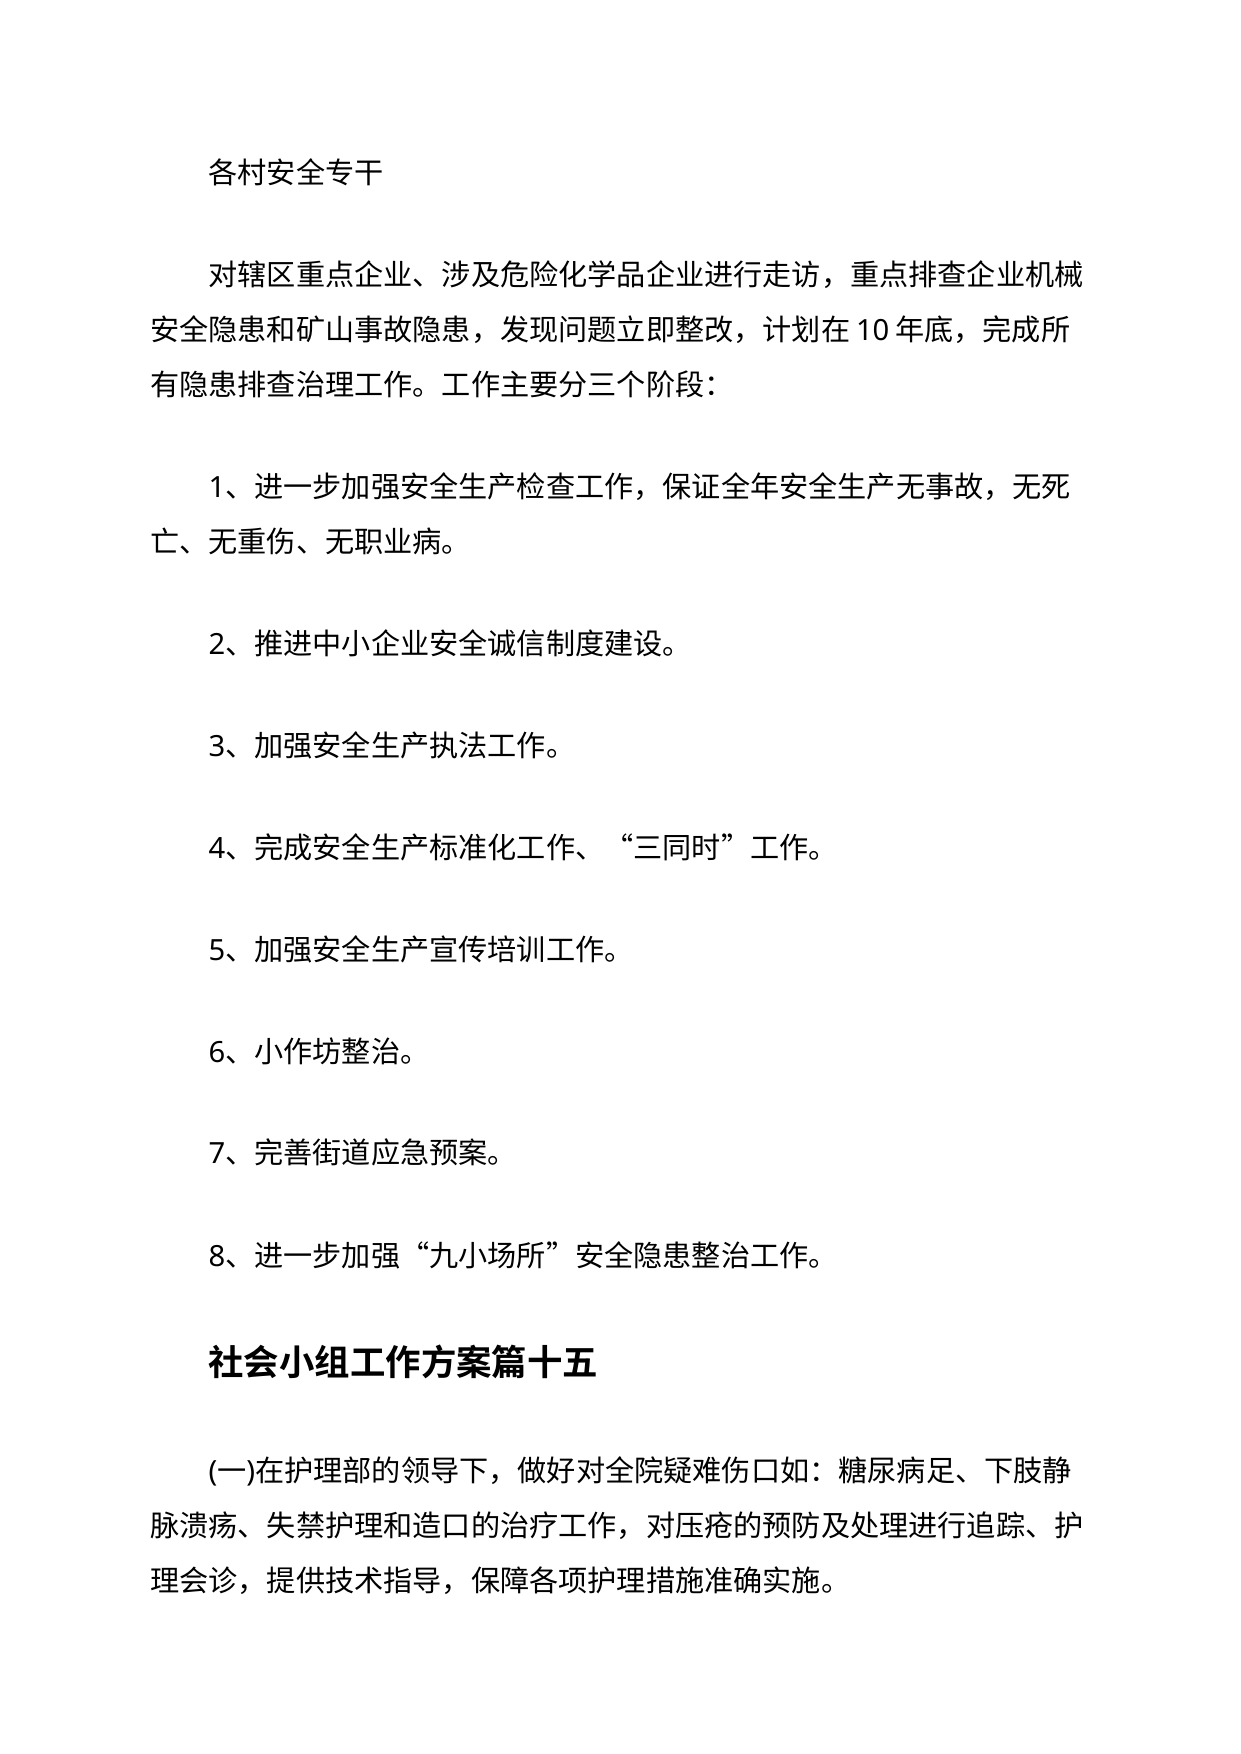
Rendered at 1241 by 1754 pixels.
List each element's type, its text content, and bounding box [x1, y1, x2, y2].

text 社会小组工作方案篇十五 [150, 1334, 1090, 1385]
text 4、完成安全生产标准化工作、“三同时”工作。 [150, 824, 1090, 867]
text 各村安全专干 [150, 150, 1090, 192]
text 6、小作坊整治。 [150, 1028, 1090, 1071]
text 7、完善街道应急预案。 [150, 1130, 1090, 1172]
text 3、加强安全生产执法工作。 [150, 722, 1090, 764]
text 8、进一步加强“九小场所”安全隐患整治工作。 [150, 1232, 1090, 1274]
text 对辖区重点企业、涉及危险化学品企业进行走访，重点排查企业机械安全隐患和矿山事故隐患，发现问题立即整改，计划在10年底，完成所有隐患排查治理工作。工作主要分三个阶段： [150, 252, 1090, 404]
text 5、加强安全生产宣传培训工作。 [150, 926, 1090, 968]
text 1、进一步加强安全生产检查工作，保证全年安全生产无事故，无死亡、无重伤、无职业病。 [150, 463, 1090, 561]
text (一)在护理部的领导下，做好对全院疑难伤口如：糖尿病足、下肢静脉溃疡、失禁护理和造口的治疗工作，对压疮的预防及处理进行追踪、护理会诊，提供技术指导，保障各项护理措施准确实施。 [150, 1447, 1090, 1600]
text 2、推进中小企业安全诚信制度建设。 [150, 620, 1090, 663]
